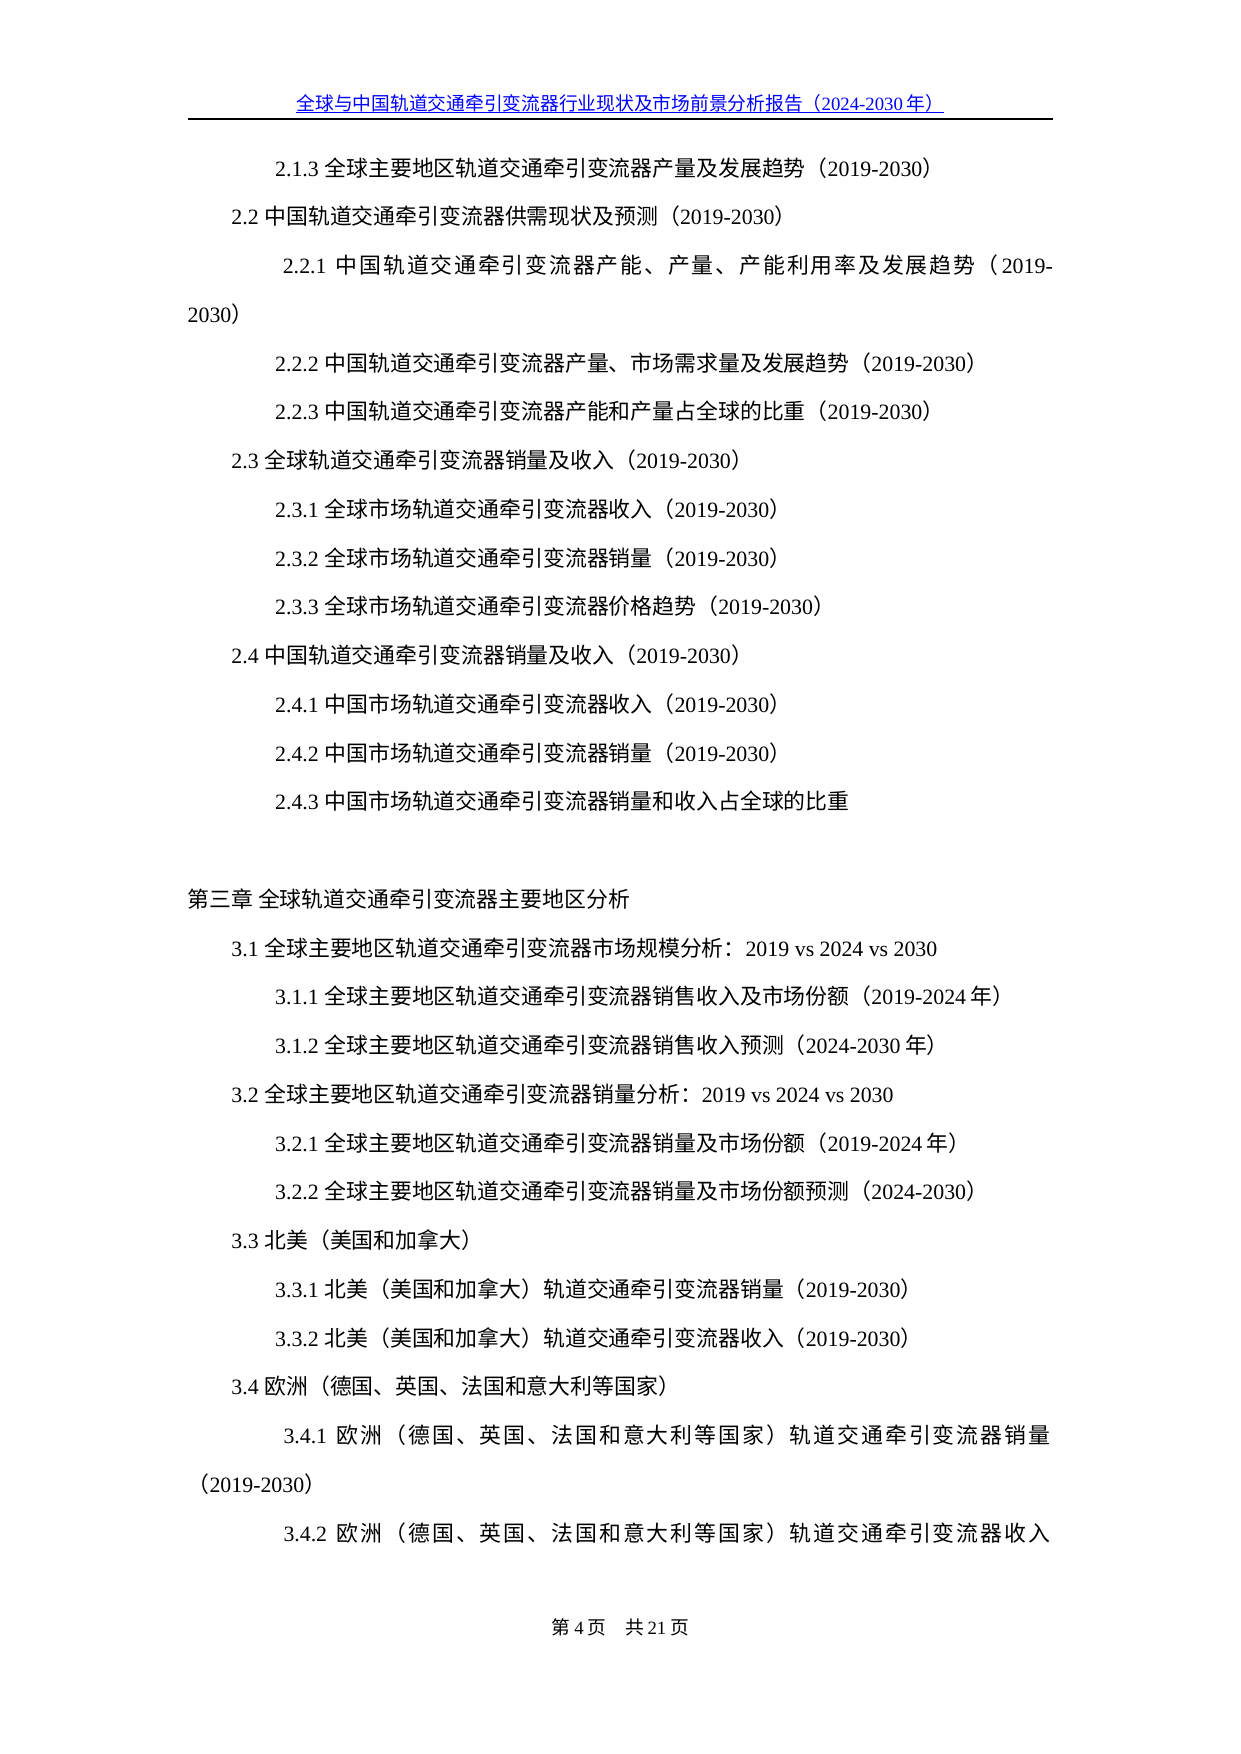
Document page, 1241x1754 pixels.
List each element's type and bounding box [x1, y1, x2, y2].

text [187, 150, 1053, 1548]
